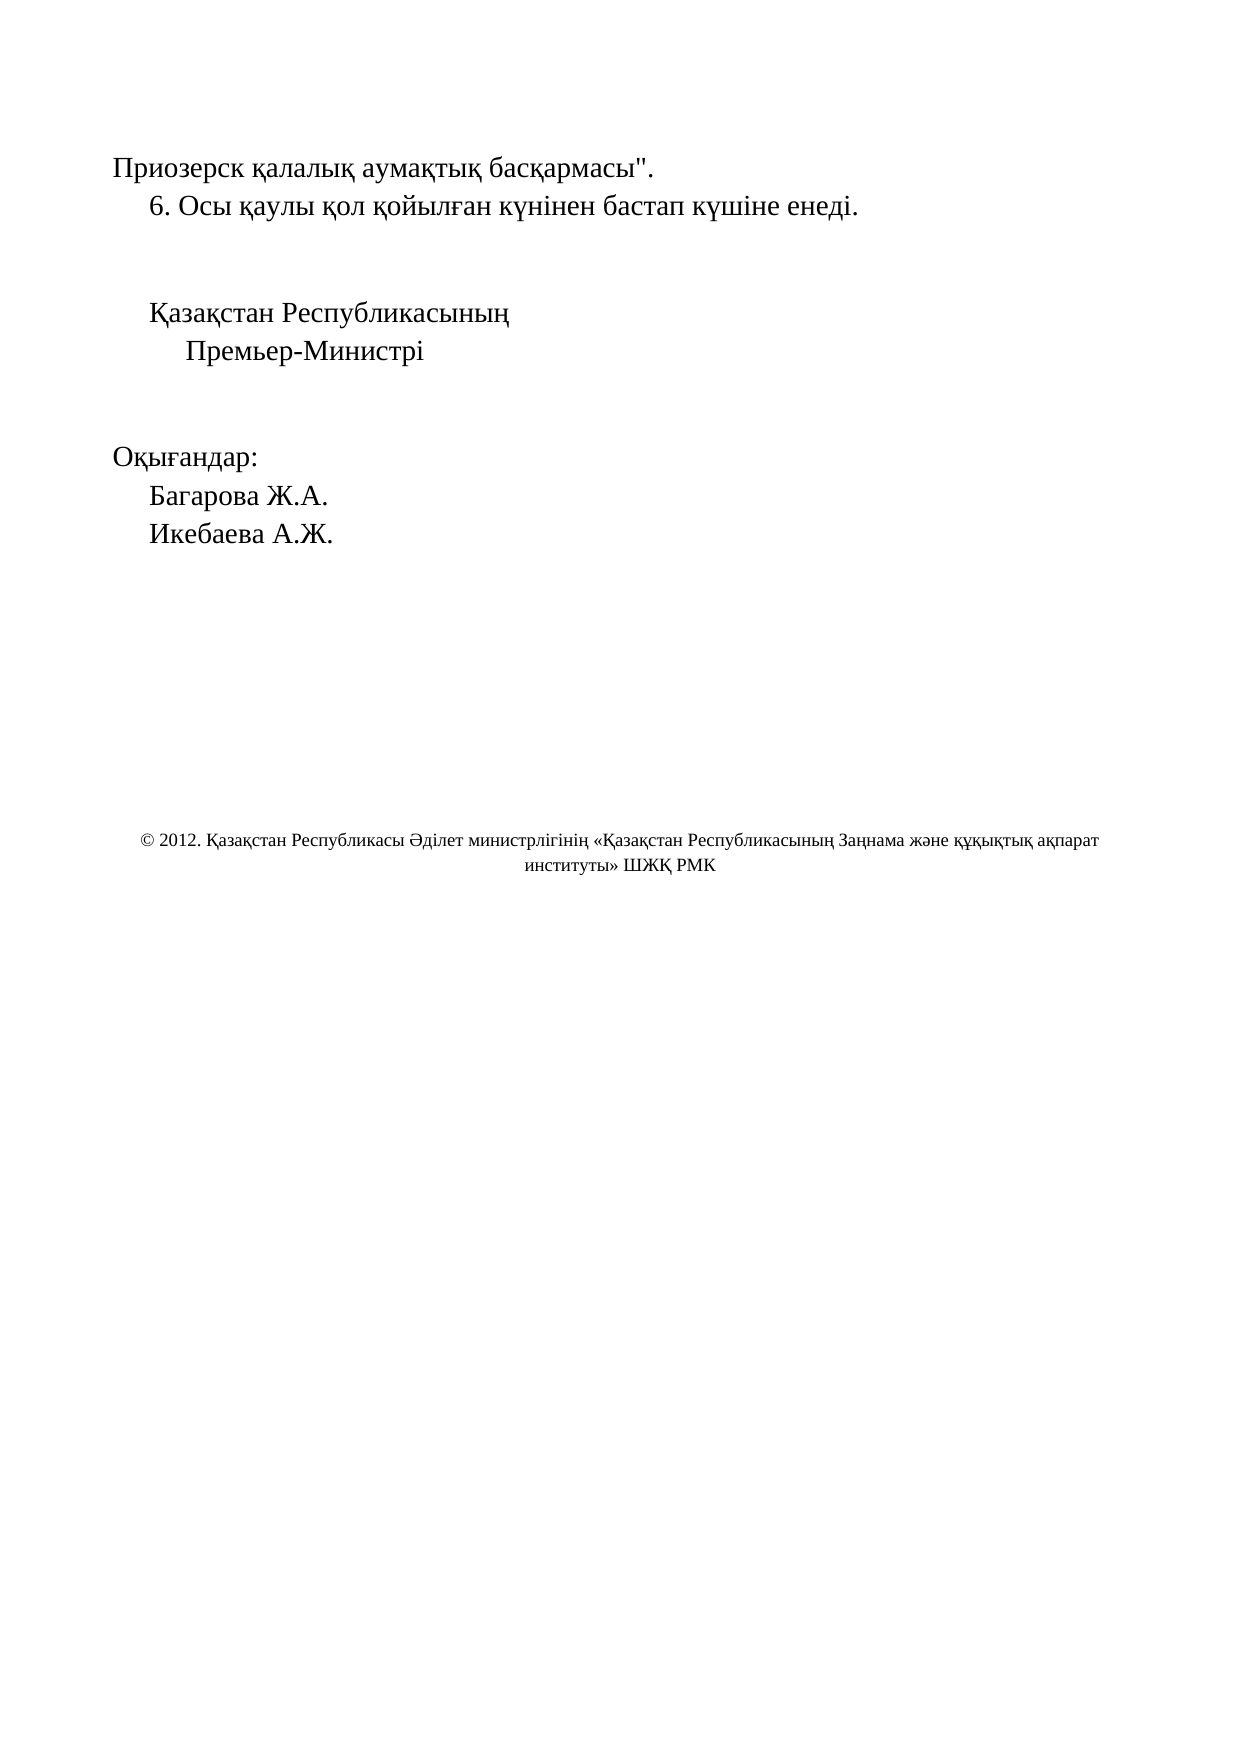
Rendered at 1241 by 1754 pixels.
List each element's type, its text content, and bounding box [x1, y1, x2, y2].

text Оқығандар: [112, 439, 1128, 473]
text Қазақстан Республикасының [112, 295, 1128, 328]
text Приозерск қалалық аумақтық басқармасы". [112, 150, 1128, 183]
text © 2012. Қазақстан Республикасы Әділет министрлігінің «Қазақстан Республикасының Заңнама және құқықтық ақпарат институты» ШЖҚ РМК [112, 829, 1128, 875]
text 6. Осы қаулы қол қойылған күнінен бастап күшіне енеді. [112, 188, 1128, 222]
text Икебаева А.Ж. [112, 516, 1128, 550]
text Премьер-Министрі [112, 333, 1128, 367]
text Багарова Ж.А. [112, 478, 1128, 511]
